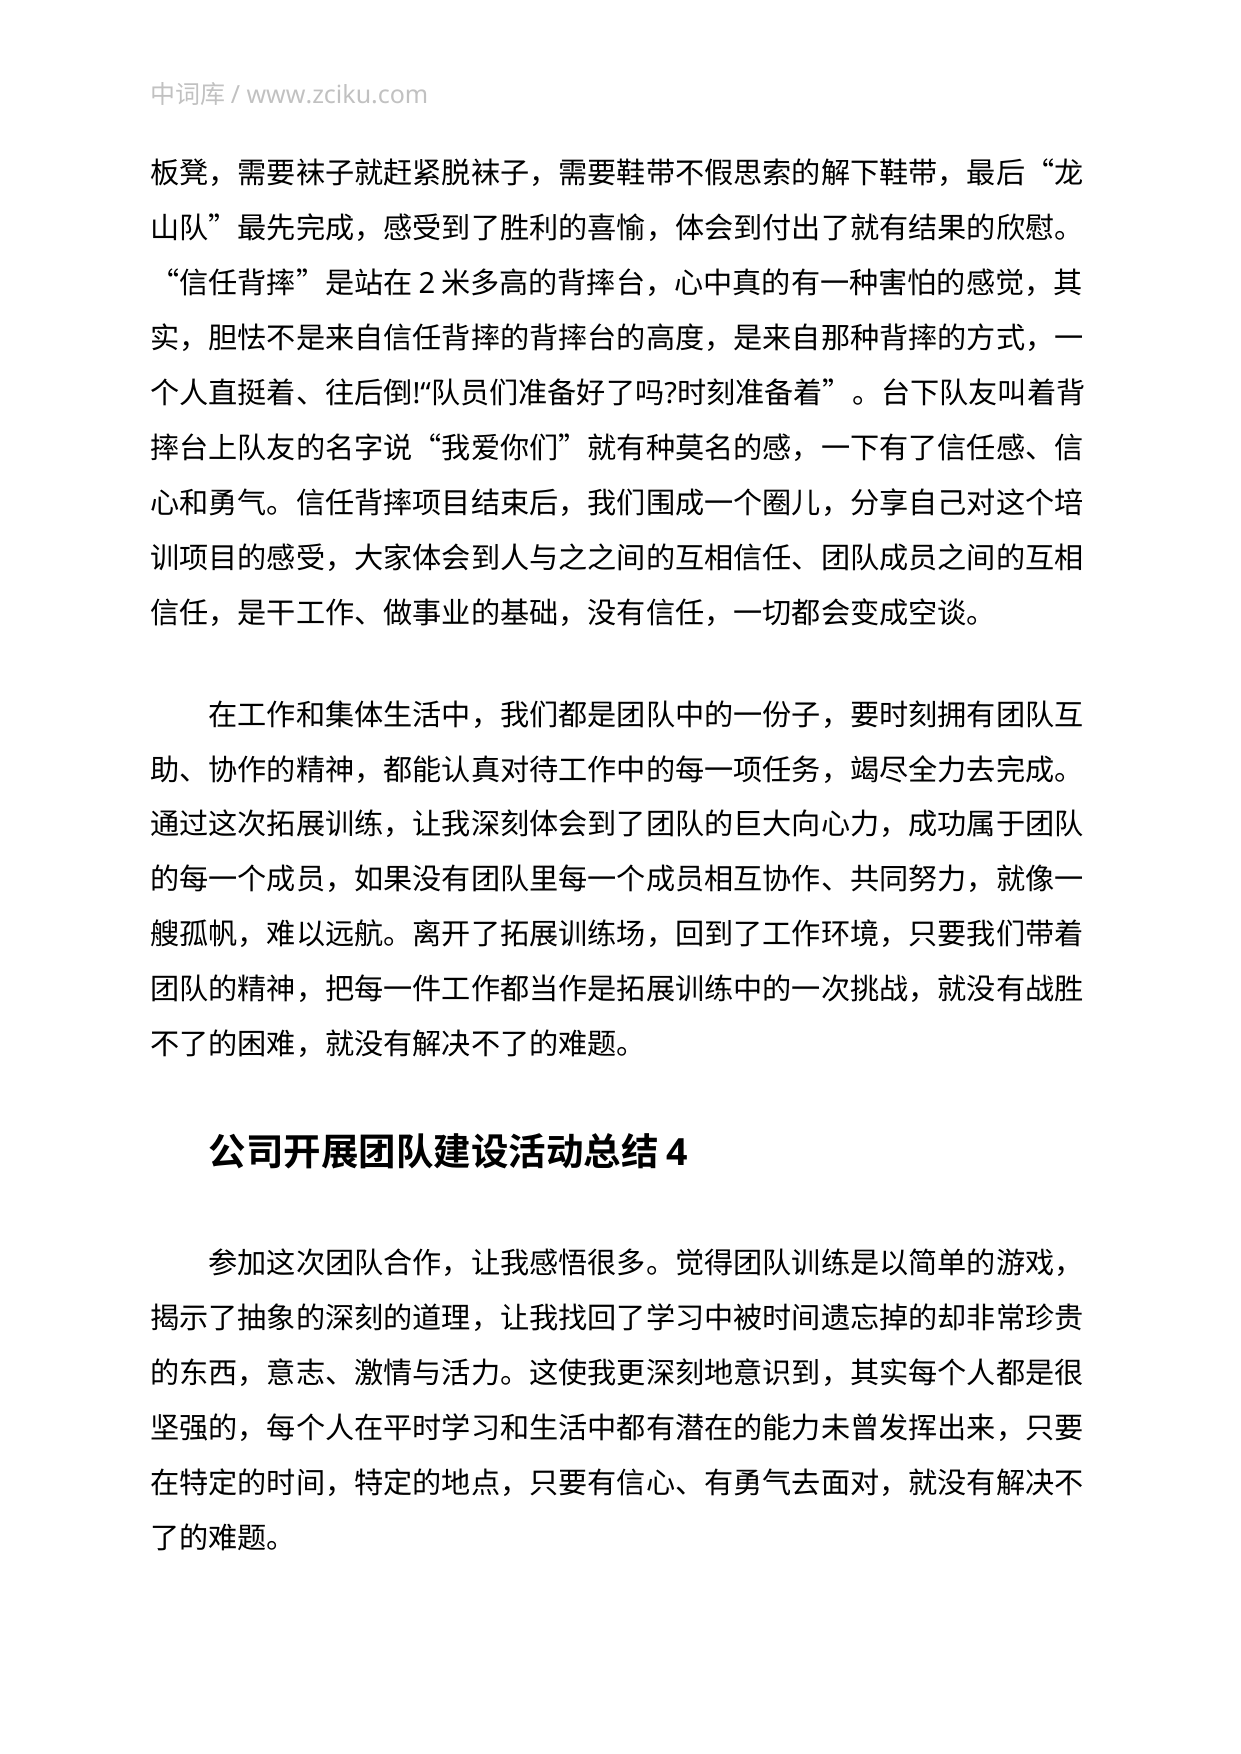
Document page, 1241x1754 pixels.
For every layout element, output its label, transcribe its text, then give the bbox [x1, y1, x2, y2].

text 在工作和集体生活中，我们都是团队中的一份子，要时刻拥有团队互助、协作的精神，都能认真对待工作中的每一项任务，竭尽全力去完成。通过这次拓展训练，让我深刻体会到了团队的巨大向心力，成功属于团队的每一个成员，如果没有团队里每一个成员相互协作、共同努力，就像一艘孤帆，难以远航。离开了拓展训练场，回到了工作环境，只要我们带着团队的精神，把每一件工作都当作是拓展训练中的一次挑战，就没有战胜不了的困难，就没有解决不了的难题。 [150, 691, 1090, 1063]
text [150, 150, 1090, 632]
text 公司开展团队建设活动总结4 [150, 1122, 1090, 1177]
text 参加这次团队合作，让我感悟很多。觉得团队训练是以简单的游戏，揭示了抽象的深刻的道理，让我找回了学习中被时间遗忘掉的却非常珍贵的东西，意志、激情与活力。这使我更深刻地意识到，其实每个人都是很坚强的，每个人在平时学习和生活中都有潜在的能力未曾发挥出来，只要在特定的时间，特定的地点，只要有信心、有勇气去面对，就没有解决不了的难题。 [150, 1240, 1090, 1557]
